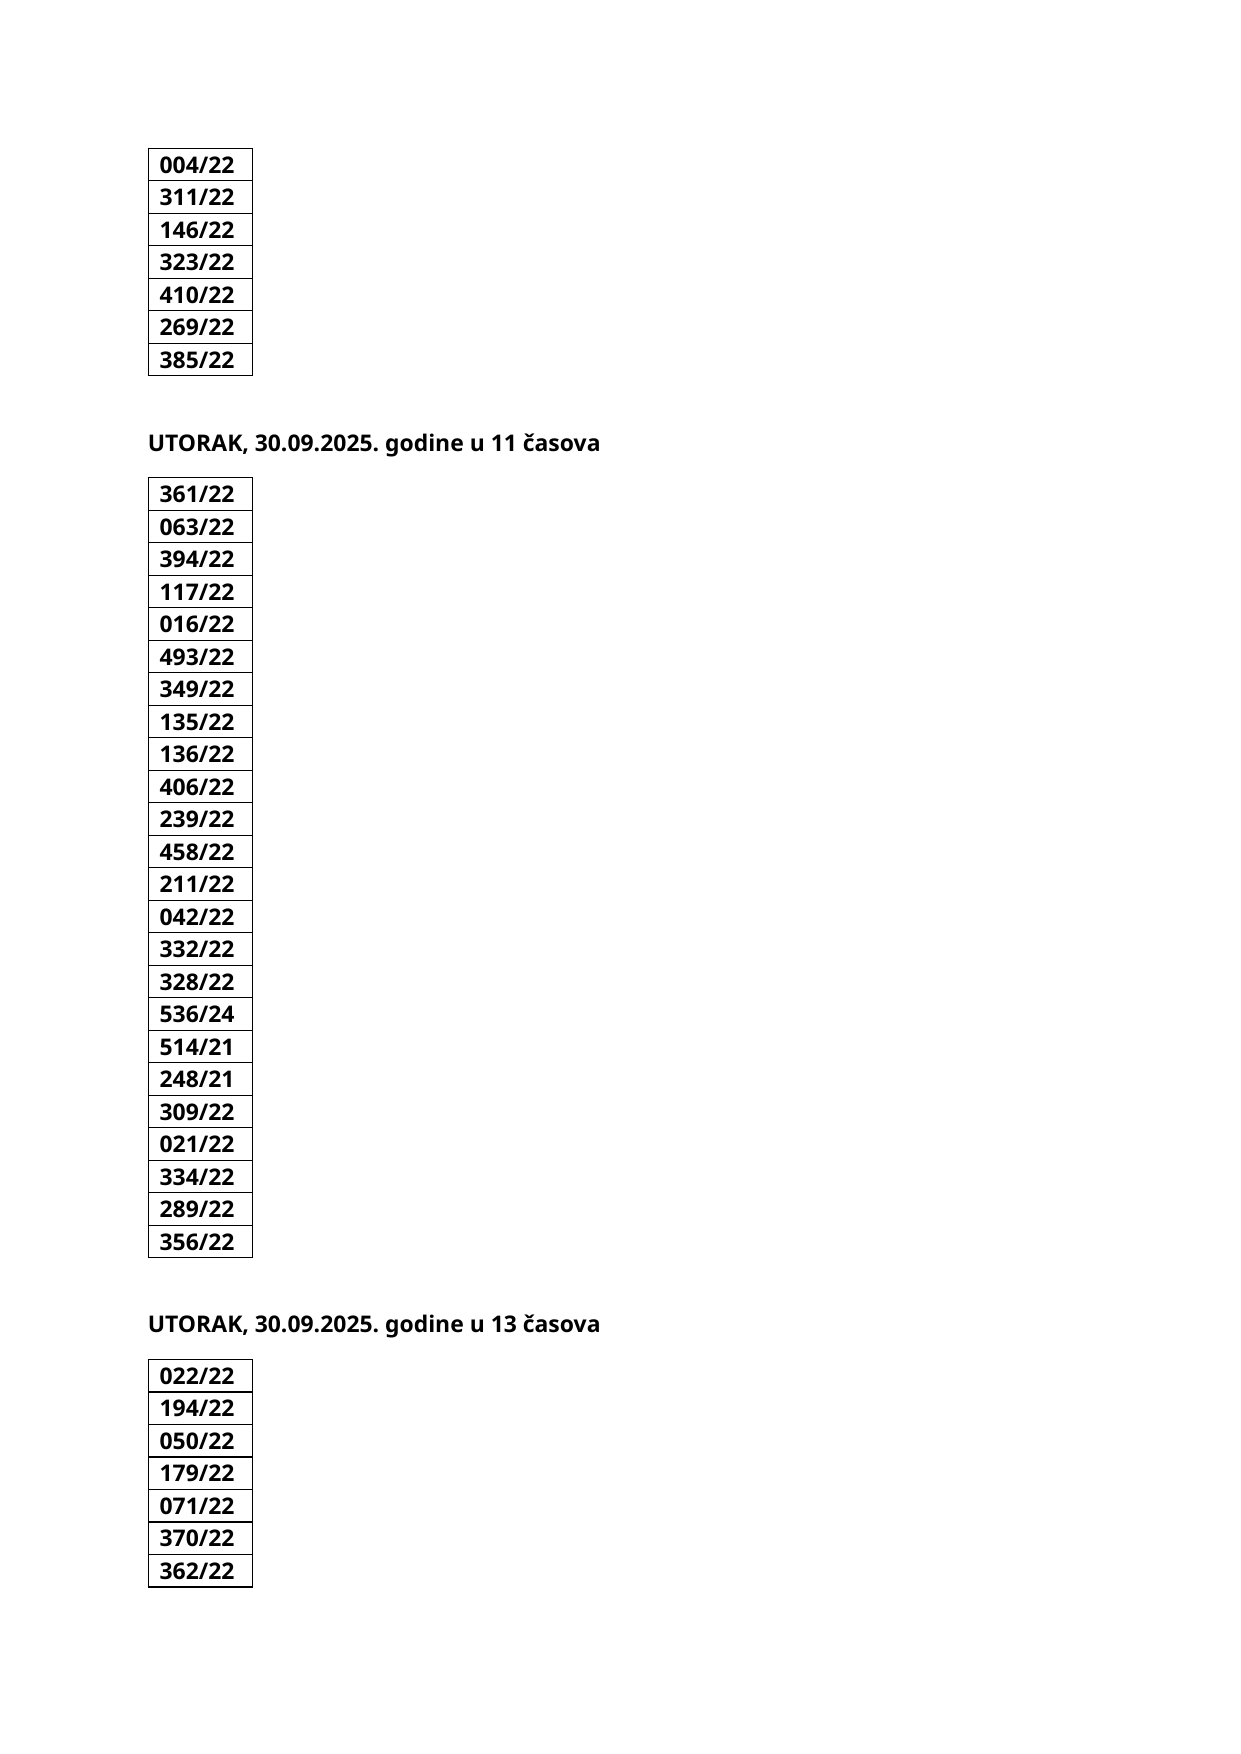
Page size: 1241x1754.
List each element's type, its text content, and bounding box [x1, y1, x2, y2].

table_header 022/22 [149, 1360, 252, 1391]
table_cell 042/22 [149, 901, 252, 932]
table_cell 136/22 [149, 738, 252, 769]
table_header 361/22 [149, 478, 252, 509]
table_cell 071/22 [149, 1490, 252, 1521]
table_cell 385/22 [149, 344, 252, 375]
table_cell 394/22 [149, 543, 252, 574]
table_cell 349/22 [149, 673, 252, 704]
table_cell 311/22 [149, 181, 252, 213]
table_cell 362/22 [149, 1555, 252, 1586]
table_cell 146/22 [149, 214, 252, 245]
table_cell 016/22 [149, 608, 252, 639]
table_cell 536/24 [149, 998, 252, 1029]
table_cell 356/22 [149, 1226, 252, 1257]
text UTORAK, 30.09.2025. godine u 11 časova [148, 427, 1093, 458]
table_cell 117/22 [149, 576, 252, 607]
table_cell 334/22 [149, 1161, 252, 1192]
text UTORAK, 30.09.2025. godine u 13 časova [148, 1308, 1093, 1340]
table_cell 194/22 [149, 1393, 252, 1424]
table_cell 514/21 [149, 1031, 252, 1062]
table_cell 370/22 [149, 1523, 252, 1554]
table_cell 323/22 [149, 246, 252, 278]
table_cell 063/22 [149, 511, 252, 542]
table_cell 410/22 [149, 279, 252, 310]
table_cell 021/22 [149, 1128, 252, 1159]
table_cell 050/22 [149, 1425, 252, 1456]
table_cell 328/22 [149, 966, 252, 997]
table_cell 269/22 [149, 311, 252, 343]
table_cell 289/22 [149, 1193, 252, 1224]
table_cell 211/22 [149, 868, 252, 899]
table_cell 493/22 [149, 641, 252, 672]
table_cell 239/22 [149, 803, 252, 834]
table_cell 309/22 [149, 1096, 252, 1127]
table_cell 406/22 [149, 771, 252, 802]
table_cell 332/22 [149, 933, 252, 964]
table_cell 458/22 [149, 836, 252, 867]
table_cell 135/22 [149, 706, 252, 737]
table_cell 179/22 [149, 1458, 252, 1489]
table_cell 004/22 [149, 149, 252, 180]
table_cell 248/21 [149, 1063, 252, 1094]
